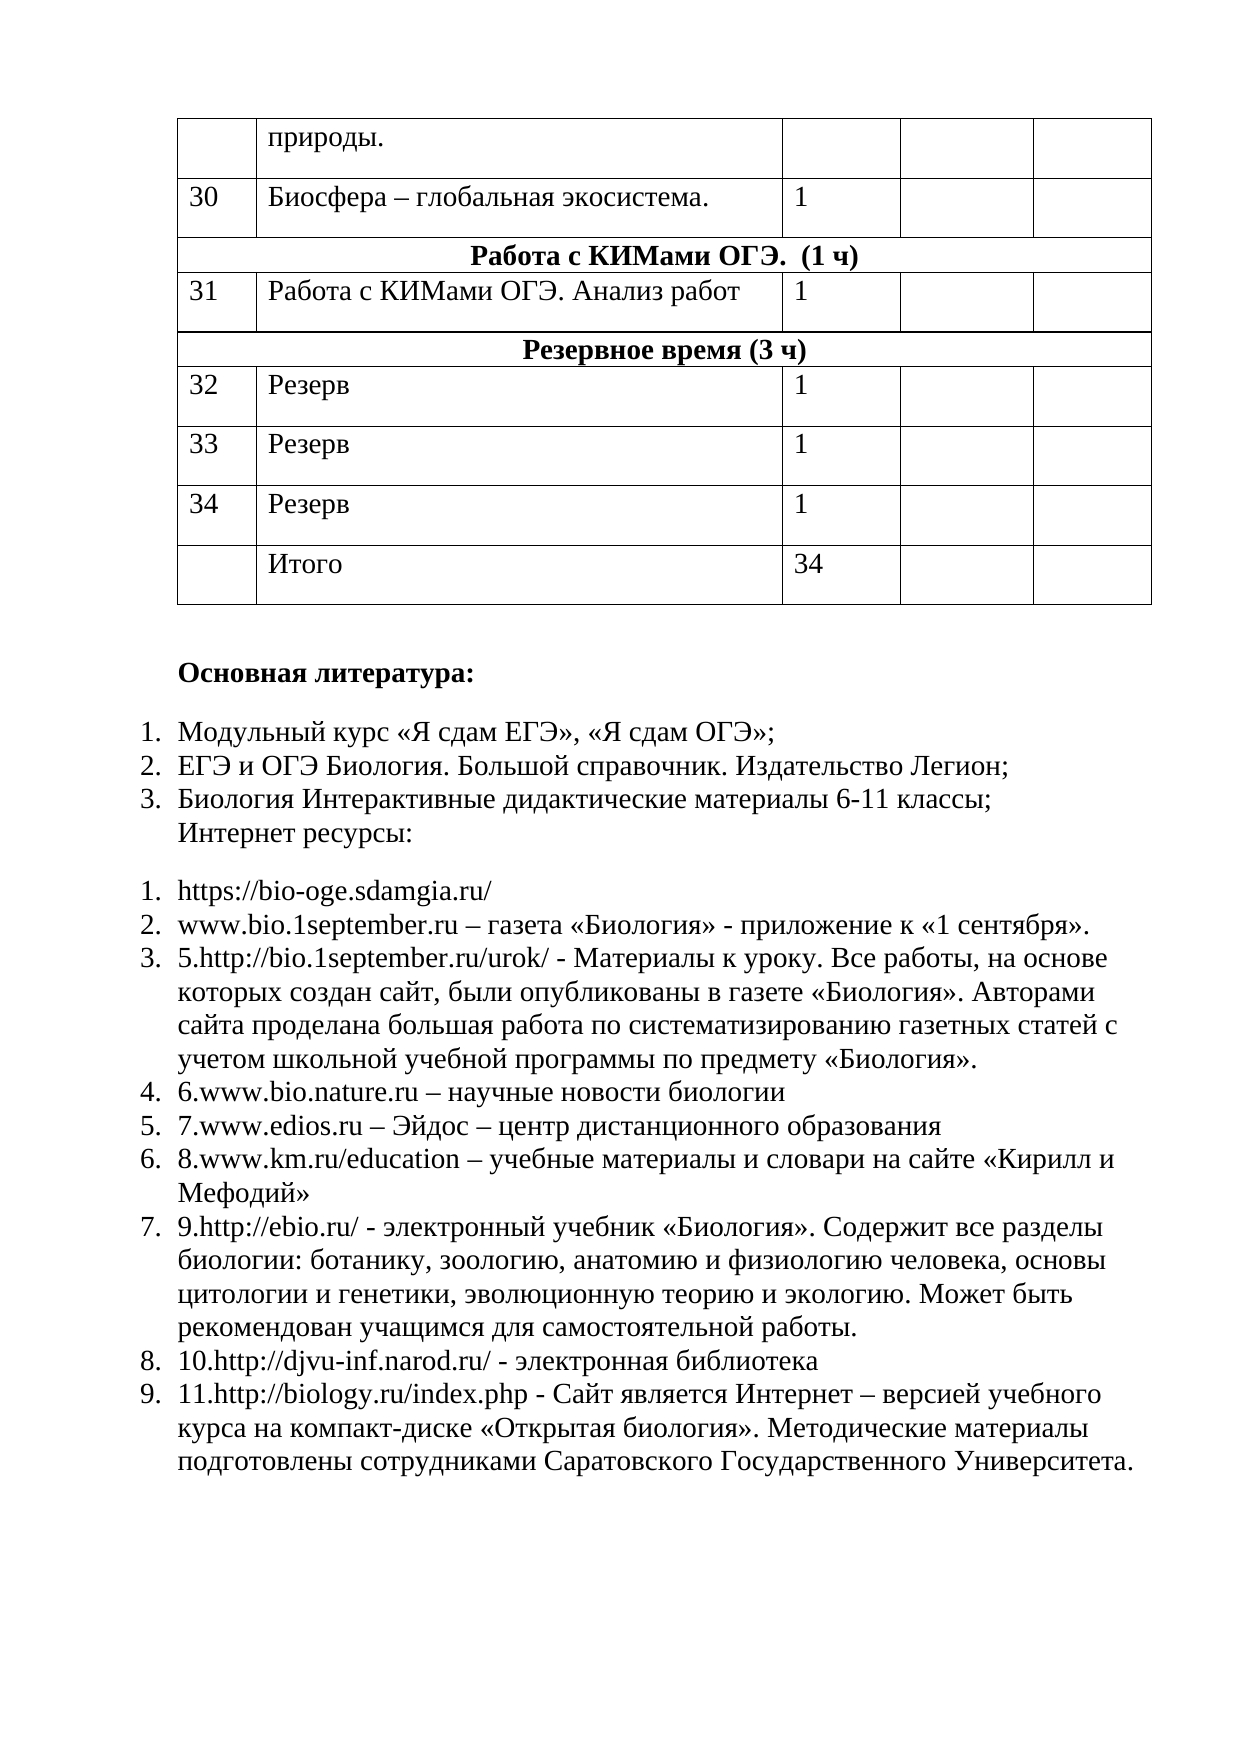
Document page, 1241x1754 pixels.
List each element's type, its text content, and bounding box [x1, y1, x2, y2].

table_cell Резервное время (3 ч) [178, 333, 1151, 366]
list 9.http://ebio.ru/ - электронный учебник «Биология». Содержит все разделы биологии: ботанику, зоологию, анатомию и физиологию человека, основы цитологии и генетики, эволюционную теорию и экологию. Может быть рекомендован учащимся для самостоятельной работы. [140, 1209, 1152, 1343]
table_cell [1034, 273, 1151, 331]
table_cell Резерв [257, 486, 782, 545]
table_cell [257, 119, 782, 178]
table_cell Резерв [257, 427, 782, 485]
table_cell [178, 546, 256, 604]
table_cell 1 [783, 119, 900, 178]
table_cell 1 [783, 486, 900, 545]
table_cell [901, 273, 1033, 331]
table_cell 1 [783, 367, 900, 426]
list 5.http://bio.1september.ru/urok/ - Материалы к уроку. Все работы, на основе которых создан сайт, были опубликованы в газете «Биология». Авторами сайта проделана большая работа по систематизированию газетных статей с учетом школьной учебной программы по предмету «Биология». [140, 940, 1152, 1074]
table_cell [1034, 546, 1151, 604]
table_cell [901, 119, 1033, 178]
list https://bio-oge.sdamgia.ru/ [140, 873, 1152, 907]
table_cell 33 [178, 427, 256, 485]
table_cell [901, 179, 1033, 237]
list 7.www.edios.ru – Эйдос – центр дистанционного образования [140, 1108, 1152, 1142]
table_cell [1034, 486, 1151, 545]
table_cell [901, 367, 1033, 426]
table_cell Итого [257, 546, 782, 604]
list ЕГЭ и ОГЭ Биология. Большой справочник. Издательство Легион; [140, 748, 1152, 781]
table_cell 1 [783, 179, 900, 237]
table_cell [901, 427, 1033, 485]
table_cell Резерв [257, 367, 782, 426]
text Основная литература: [177, 656, 1152, 689]
table_cell 34 [783, 546, 900, 604]
table_cell Биосфера – глобальная экосистема. [257, 179, 782, 237]
table_cell 31 [178, 273, 256, 331]
list 8.www.km.ru/education – учебные материалы и словари на сайте «Кирилл и Мефодий» [140, 1142, 1152, 1209]
table_cell 34 [178, 486, 256, 545]
table_cell [901, 546, 1033, 604]
text Интернет ресурсы: [177, 815, 1152, 848]
list Биология Интерактивные дидактические материалы 6-11 классы; [140, 781, 1152, 815]
table_cell [1034, 179, 1151, 237]
list 11.http://biology.ru/index.php - Сайт является Интернет – версией учебного курса на компакт-диске «Открытая биология». Методические материалы подготовлены сотрудниками Саратовского Государственного Университета. [140, 1376, 1152, 1477]
list 6.www.bio.nature.ru – научные новости биологии [140, 1074, 1152, 1108]
table_cell Работа с КИМами ОГЭ. Анализ работ [257, 273, 782, 331]
table_cell 29 [178, 119, 256, 178]
table_cell 1 [783, 273, 900, 331]
list Модульный курс «Я сдам ЕГЭ», «Я сдам ОГЭ»; [140, 714, 1152, 748]
table_cell [901, 486, 1033, 545]
table_cell [1034, 427, 1151, 485]
table_cell [1034, 119, 1151, 178]
table_cell 1 [783, 427, 900, 485]
list www.bio.1september.ru – газета «Биология» - приложение к «1 сентября». [140, 907, 1152, 940]
table_cell [1034, 367, 1151, 426]
table_cell 32 [178, 367, 256, 426]
table_cell Работа с КИМами ОГЭ. (1 ч) [178, 238, 1151, 272]
table_cell 30 [178, 179, 256, 237]
list 10.http://djvu-inf.narod.ru/ - электронная библиотека [140, 1343, 1152, 1376]
